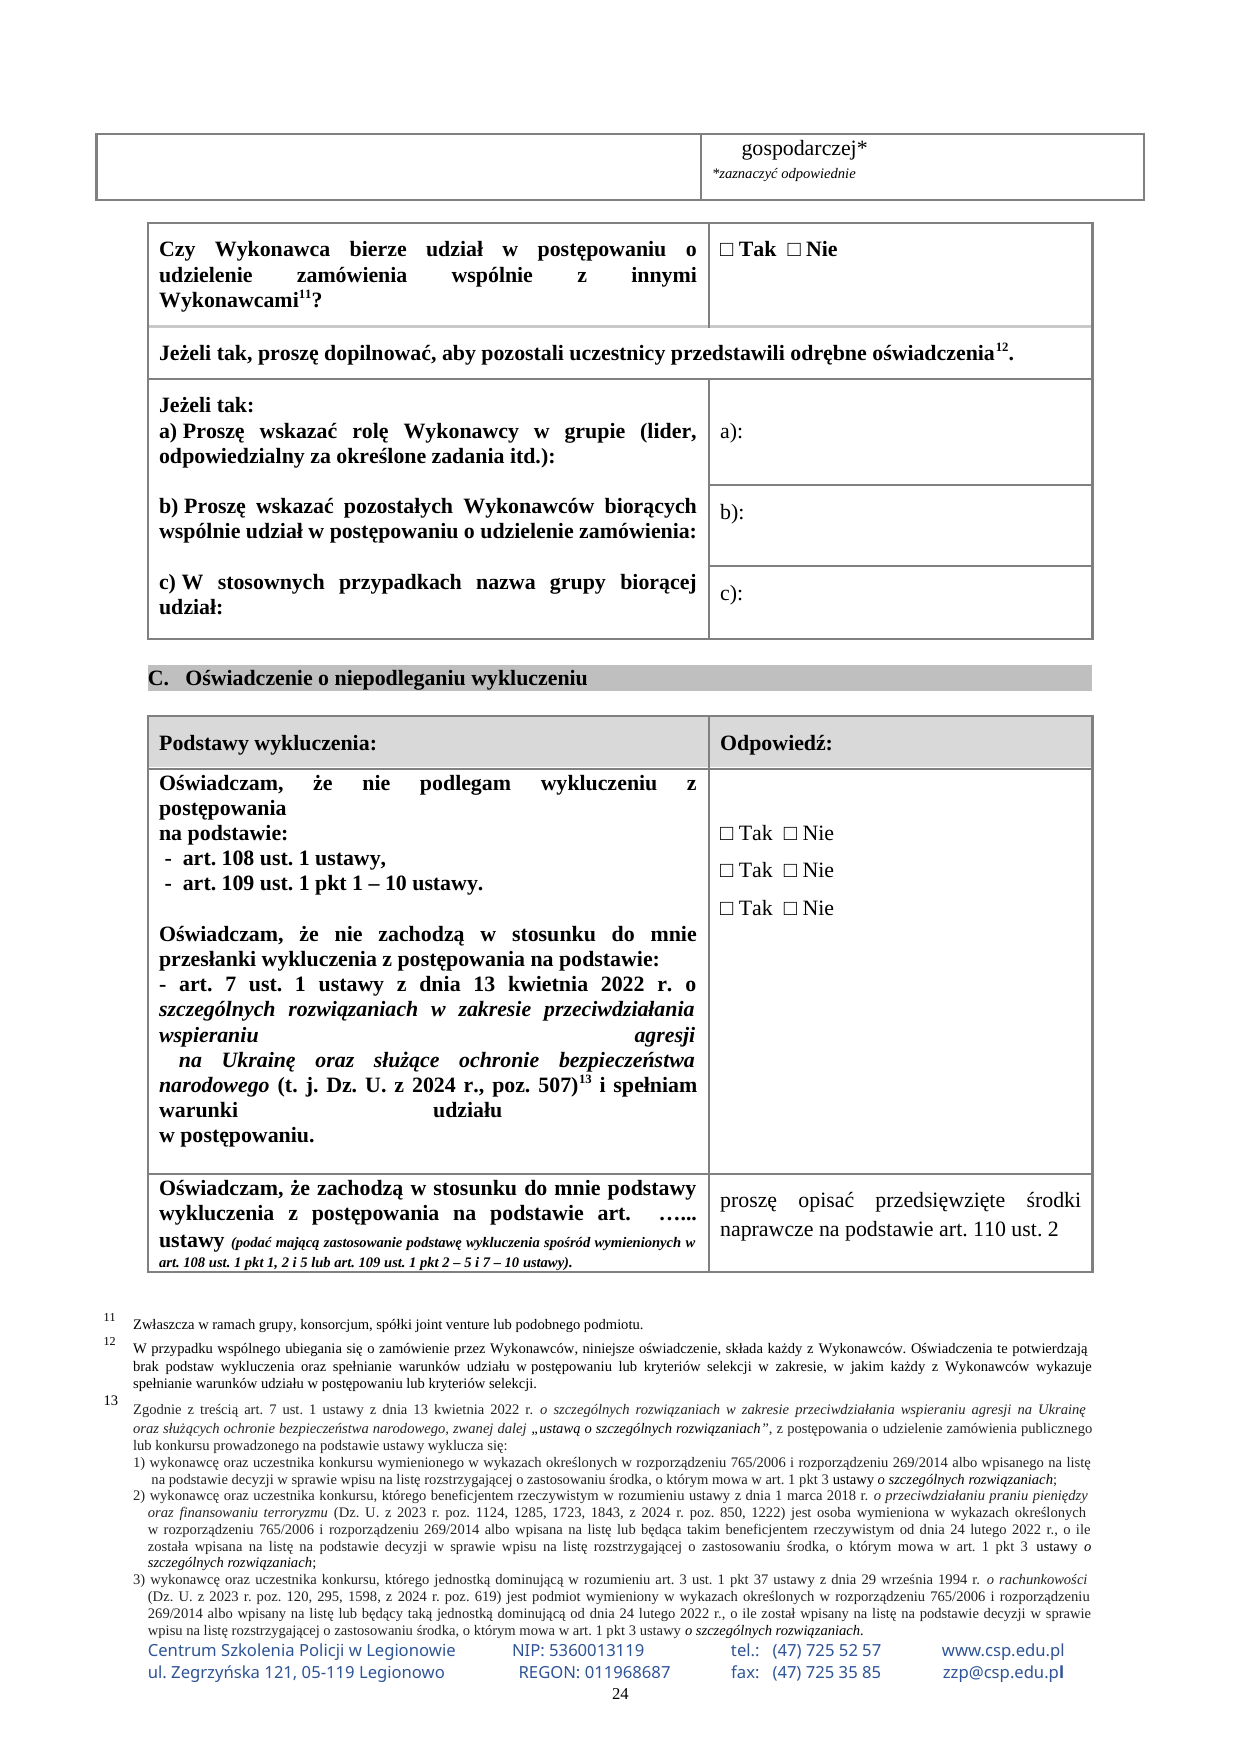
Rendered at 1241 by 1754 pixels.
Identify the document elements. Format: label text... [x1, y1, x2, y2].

table_cell b): [710, 486, 1091, 565]
table_cell a): [710, 380, 1091, 484]
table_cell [710, 1175, 1091, 1271]
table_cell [702, 135, 1143, 198]
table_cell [149, 1175, 708, 1271]
table_header □ Tak □ Nie [710, 224, 1091, 324]
table_header Podstawy wykluczenia: [149, 717, 708, 767]
table_cell □ Tak □ Nie □ Tak □ Nie □ Tak □ Nie [710, 770, 1091, 1173]
table_cell Jeżeli tak: a) Proszę wskazać rolę Wykonawcy w grupie (lider, odpowiedzialny za określone zadania itd.): b) Proszę wskazać pozostałych Wykonawców biorących wspólnie udział w postępowaniu o udzielenie zamówienia: c) W stosownych przypadkach nazwa grupy biorącej udział: [149, 380, 708, 638]
list Oświadczenie o niepodleganiu wykluczeniu [148, 665, 1092, 691]
table_header Czy Wykonawca bierze udział w postępowaniu o udzielenie zamówienia wspólnie z innymi Wykonawcami? [149, 224, 708, 324]
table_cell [98, 135, 700, 198]
table_cell Oświadczam, że nie podlegam wykluczeniu z postępowania na podstawie: - art. 108 ust. 1 ustawy, - art. 109 ust. 1 pkt 1 – 10 ustawy. Oświadczam, że nie zachodzą w stosunku do mnie przesłanki wykluczenia z postępowania na podstawie: - art. 7 ust. 1 ustawy z dnia 13 kwietnia 2022 r. o szczególnych rozwiązaniach w zakresie przeciwdziałania wspieraniu agresji na Ukrainę oraz służące ochronie bezpieczeństwa narodowego (t. j. Dz. U. z 2024 r., poz. 507) i spełniam warunki udziału w postępowaniu. [149, 770, 708, 1173]
table_cell c): [710, 567, 1091, 638]
table_cell Jeżeli tak, proszę dopilnować, aby pozostali uczestnicy przedstawili odrębne oświadczenia. [149, 328, 1091, 378]
table_header Odpowiedź: [710, 717, 1091, 767]
